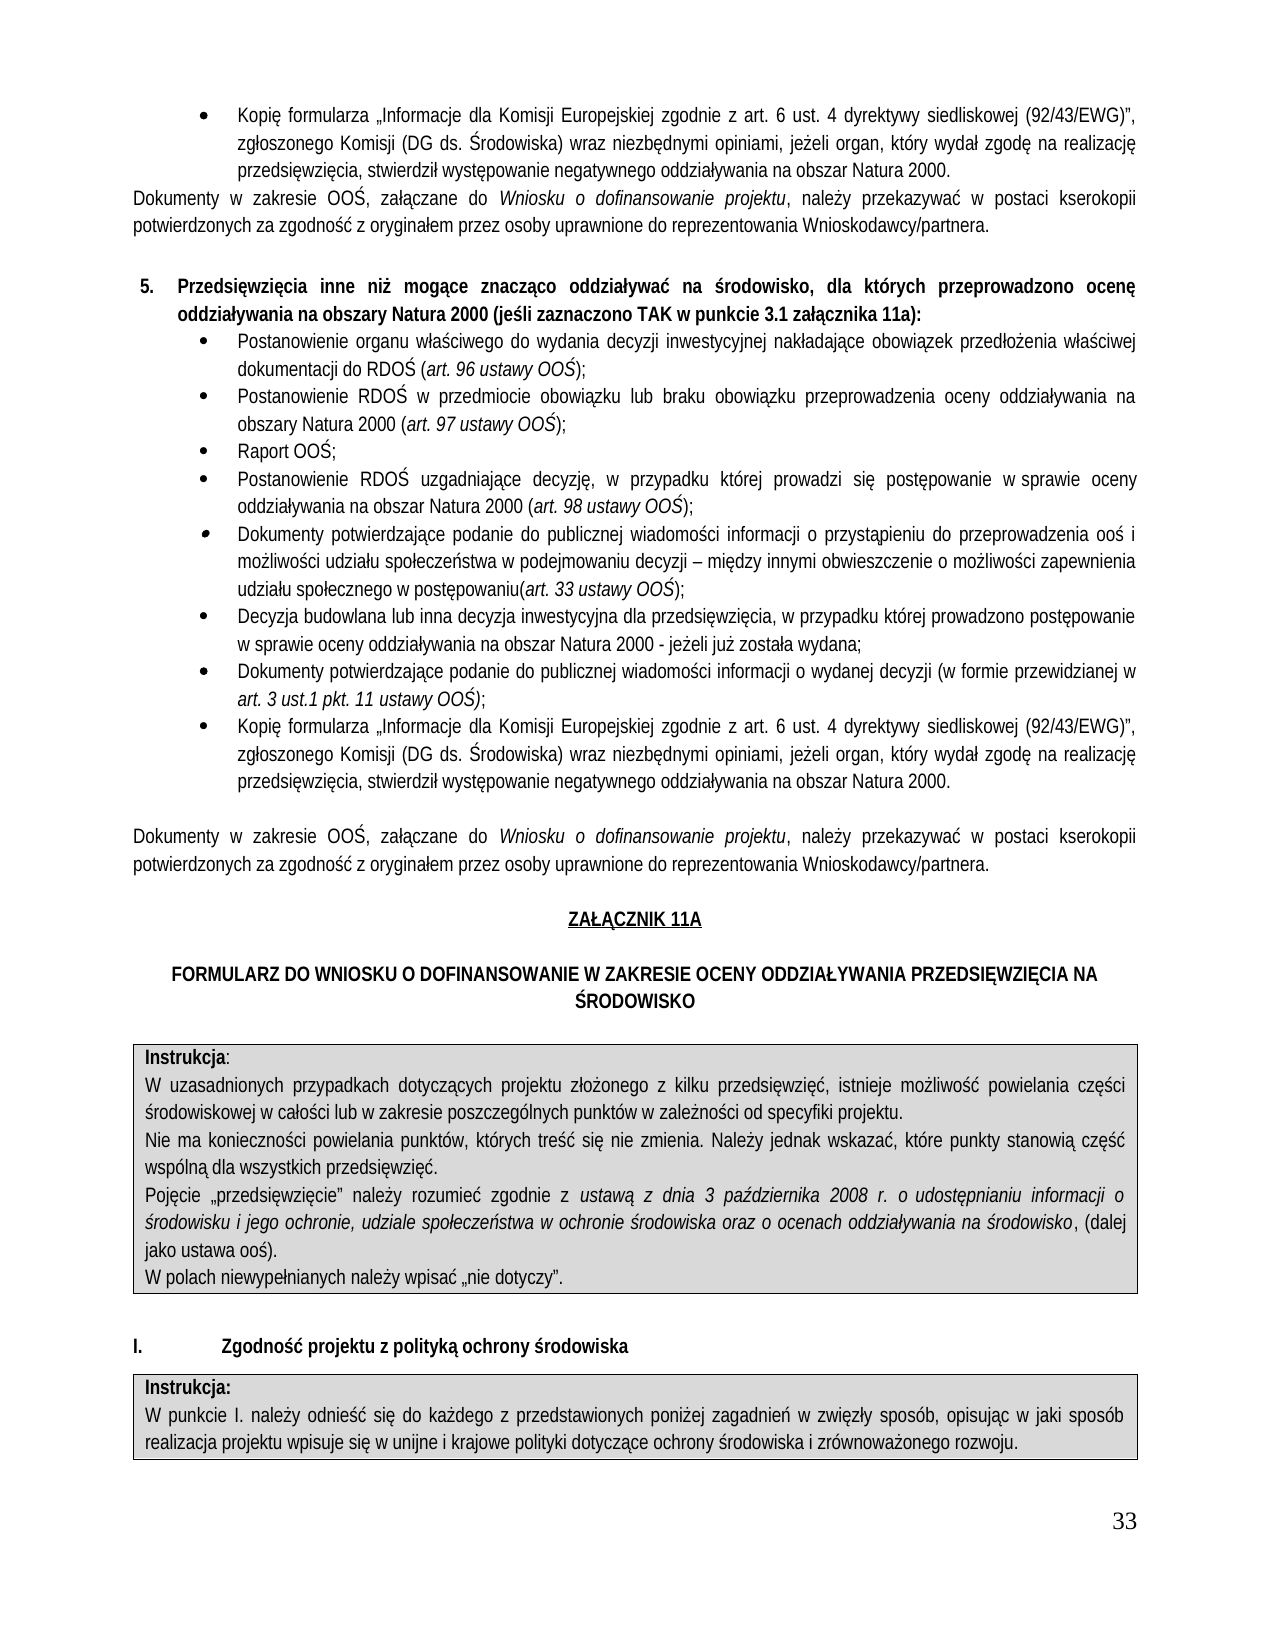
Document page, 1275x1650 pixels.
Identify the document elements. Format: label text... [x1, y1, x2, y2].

list Kopię formularza „Informacje dla Komisji Europejskiej zgodnie z art. 6 ust. 4 dyrektywy siedliskowej (92/43/EWG)”, zgłoszonego Komisji (DG ds. Środowiska) wraz niezbędnymi opiniami, jeżeli organ, który wydał zgodę na realizację przedsięwzięcia, stwierdził występowanie negatywnego oddziaływania na obszar Natura 2000. [200, 714, 1137, 793]
list Przedsięwzięcia inne niż mogące znacząco oddziaływać na środowisko, dla których przeprowadzono ocenę oddziaływania na obszary Natura 2000 (jeśli zaznaczono TAK w punkcie 3.1 załącznika 11a): [140, 274, 1137, 325]
text FORMULARZ DO WNIOSKU O DOFINANSOWANIE W ZAKRESIE OCENY ODDZIAŁYWANIA PRZEDSIĘWZIĘCIA NA ŚRODOWISKO [133, 961, 1137, 1013]
list Dokumenty potwierdzające podanie do publicznej wiadomości informacji o wydanej decyzji (w formie przewidzianej w art. 3 ust.1 pkt. 11 ustawy OOŚ); [200, 659, 1137, 710]
list Kopię formularza „Informacje dla Komisji Europejskiej zgodnie z art. 6 ust. 4 dyrektywy siedliskowej (92/43/EWG)”, zgłoszonego Komisji (DG ds. Środowiska) wraz niezbędnymi opiniami, jeżeli organ, który wydał zgodę na realizację przedsięwzięcia, stwierdził występowanie negatywnego oddziaływania na obszar Natura 2000. [200, 103, 1137, 182]
list Dokumenty potwierdzające podanie do publicznej wiadomości informacji o przystąpieniu do przeprowadzenia ooś i możliwości udziału społeczeństwa w podejmowaniu decyzji – między innymi obwieszczenie o możliwości zapewnienia udziału społecznego w postępowaniu(art. 33 ustawy OOŚ); [200, 521, 1137, 600]
list Raport OOŚ; [200, 439, 1137, 463]
text Dokumenty w zakresie OOŚ, załączane do Wniosku o dofinansowanie projektu, należy przekazywać w postaci kserokopii potwierdzonych za zgodność z oryginałem przez osoby uprawnione do reprezentowania Wnioskodawcy/partnera. [133, 824, 1137, 875]
list Postanowienie RDOŚ w przedmiocie obowiązku lub braku obowiązku przeprowadzenia oceny oddziaływania na obszary Natura 2000 (art. 97 ustawy OOŚ); [200, 384, 1137, 435]
text Dokumenty w zakresie OOŚ, załączane do Wniosku o dofinansowanie projektu, należy przekazywać w postaci kserokopii potwierdzonych za zgodność z oryginałem przez osoby uprawnione do reprezentowania Wnioskodawcy/partnera. [133, 186, 1137, 237]
list Decyzja budowlana lub inna decyzja inwestycyjna dla przedsięwzięcia, w przypadku której prowadzono postępowanie w sprawie oceny oddziaływania na obszar Natura 2000 - jeżeli już została wydana; [200, 604, 1137, 655]
text ZAŁĄCZNIK 11A [133, 906, 1137, 930]
table_header Instrukcja: W uzasadnionych przypadkach dotyczących projektu złożonego z kilku przedsięwzięć, istnieje możliwość powielania części środowiskowej w całości lub w zakresie poszczególnych punktów w zależności od specyfiki projektu. Nie ma konieczności powielania punktów, których treść się nie zmienia. Należy jednak wskazać, które punkty stanowią część wspólną dla wszystkich przedsięwzięć. Pojęcie „przedsięwzięcie” należy rozumieć zgodnie z ustawą z dnia 3 października 2008 r. o udostępnianiu informacji o środowisku i jego ochronie, udziale społeczeństwa w ochronie środowiska oraz o ocenach oddziaływania na środowisko, (dalej jako ustawa ooś). W polach niewypełnianych należy wpisać „nie dotyczy”. [134, 1045, 1137, 1293]
text I. Zgodność projektu z polityką ochrony środowiska [133, 1334, 1137, 1358]
table_header Instrukcja: W punkcie I. należy odnieść się do każdego z przedstawionych poniżej zagadnień w zwięzły sposób, opisując w jaki sposób realizacja projektu wpisuje się w unijne i krajowe polityki dotyczące ochrony środowiska i zrównoważonego rozwoju. [134, 1375, 1137, 1458]
